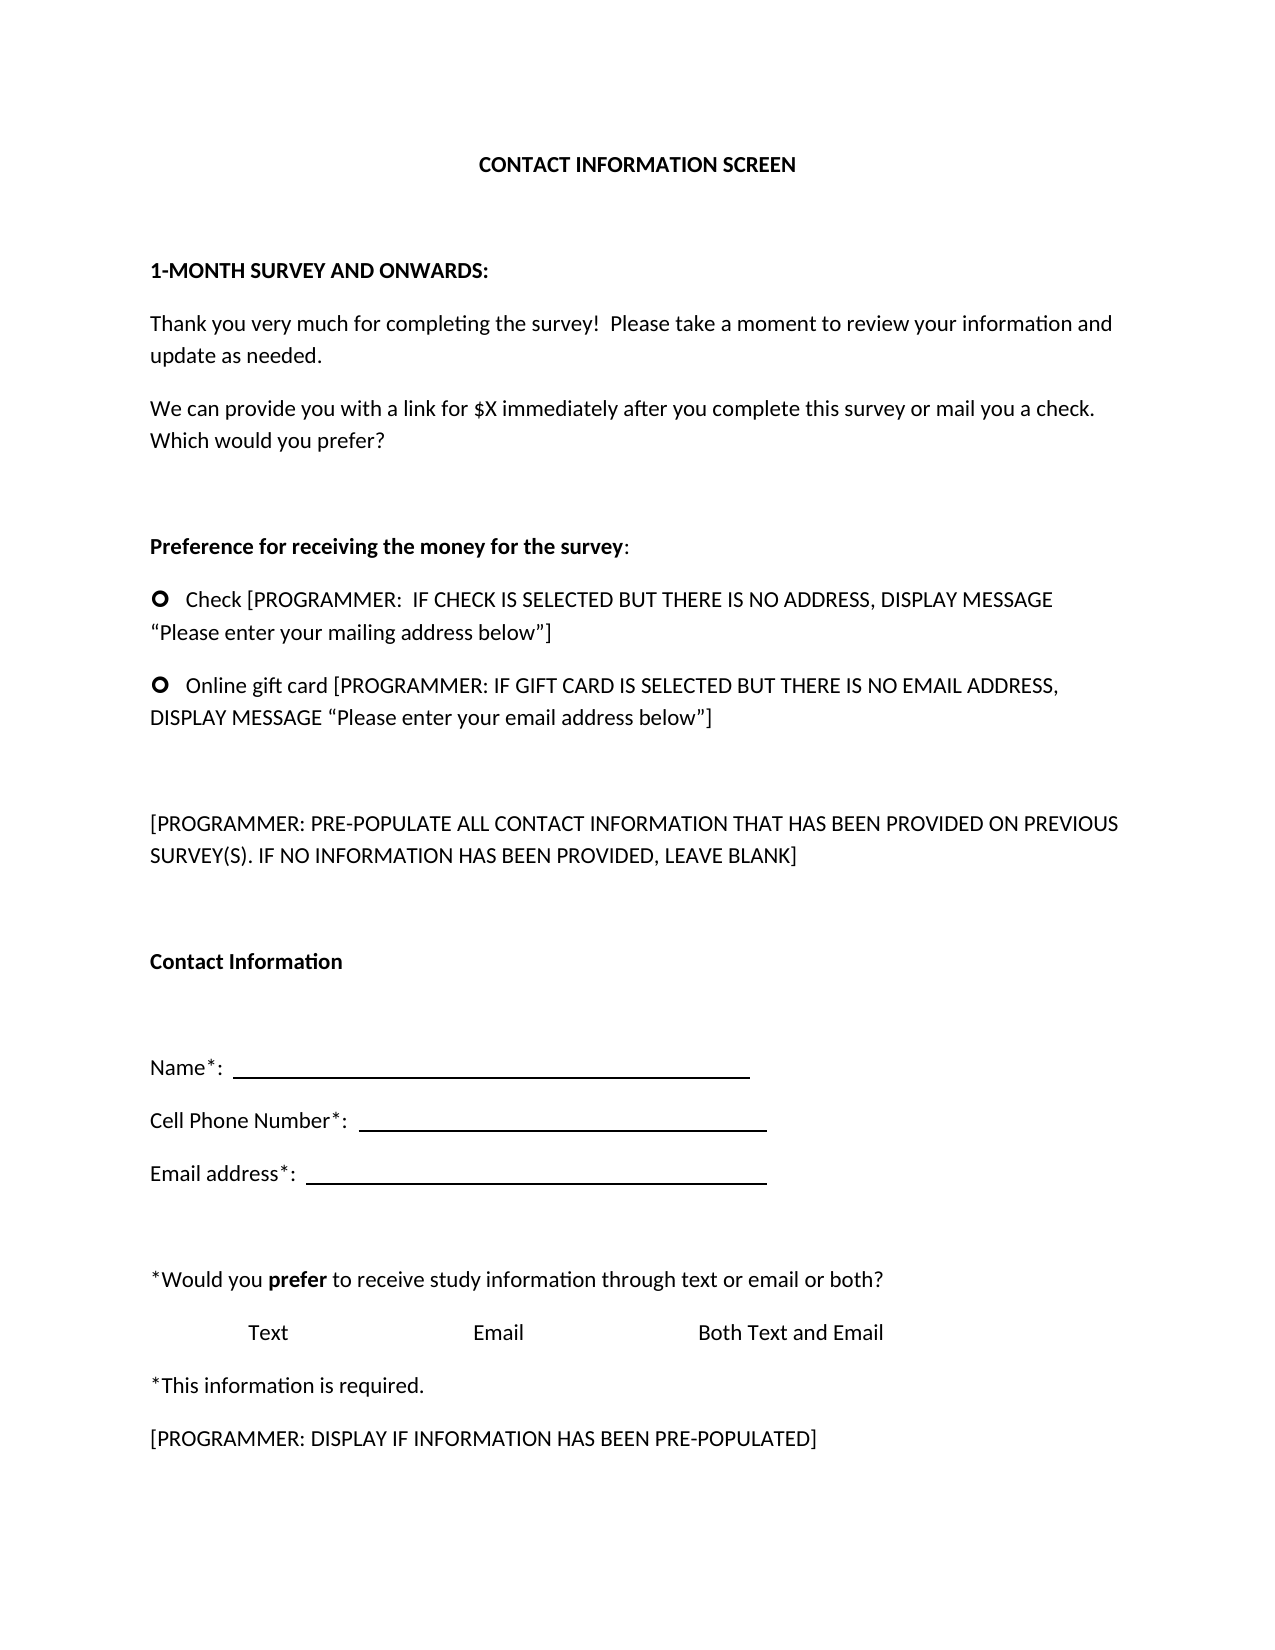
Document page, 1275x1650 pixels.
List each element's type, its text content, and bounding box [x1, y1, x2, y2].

text Text Email Both Text and Email [225, 1318, 1125, 1346]
text 1-MONTH SURVEY AND ONWARDS: [150, 256, 1125, 284]
text CONTACT INFORMATION SCREEN [150, 150, 1125, 178]
text Cell Phone Number*: [150, 1106, 1125, 1134]
text We can provide you with a link for $X immediately after you complete this survey or mail you a check. Which would you prefer? [150, 394, 1125, 454]
text Preference for receiving the money for the survey: [150, 532, 1125, 561]
text [PROGRAMMER: PRE-POPULATE ALL CONTACT INFORMATION THAT HAS BEEN PROVIDED ON PREVIOUS SURVEY(S). IF NO INFORMATION HAS BEEN PROVIDED, LEAVE BLANK] [150, 809, 1125, 869]
text *Would you prefer to receive study information through text or email or both? [150, 1265, 1125, 1293]
text Check [PROGRAMMER: IF CHECK IS SELECTED BUT THERE IS NO ADDRESS, DISPLAY MESSAGE “Please enter your mailing address below”] [150, 586, 1125, 646]
text *This information is required. [150, 1371, 1125, 1399]
text Online gift card [PROGRAMMER: IF GIFT CARD IS SELECTED BUT THERE IS NO EMAIL ADDRESS, DISPLAY MESSAGE “Please enter your email address below”] [150, 671, 1125, 731]
text Thank you very much for completing the survey! Please take a moment to review your information and update as needed. [150, 309, 1125, 369]
text [PROGRAMMER: DISPLAY IF INFORMATION HAS BEEN PRE-POPULATED] [150, 1424, 1125, 1452]
text Contact Information [150, 947, 1125, 975]
text Email address*: [150, 1159, 1125, 1187]
text Name*: [150, 1053, 1125, 1081]
